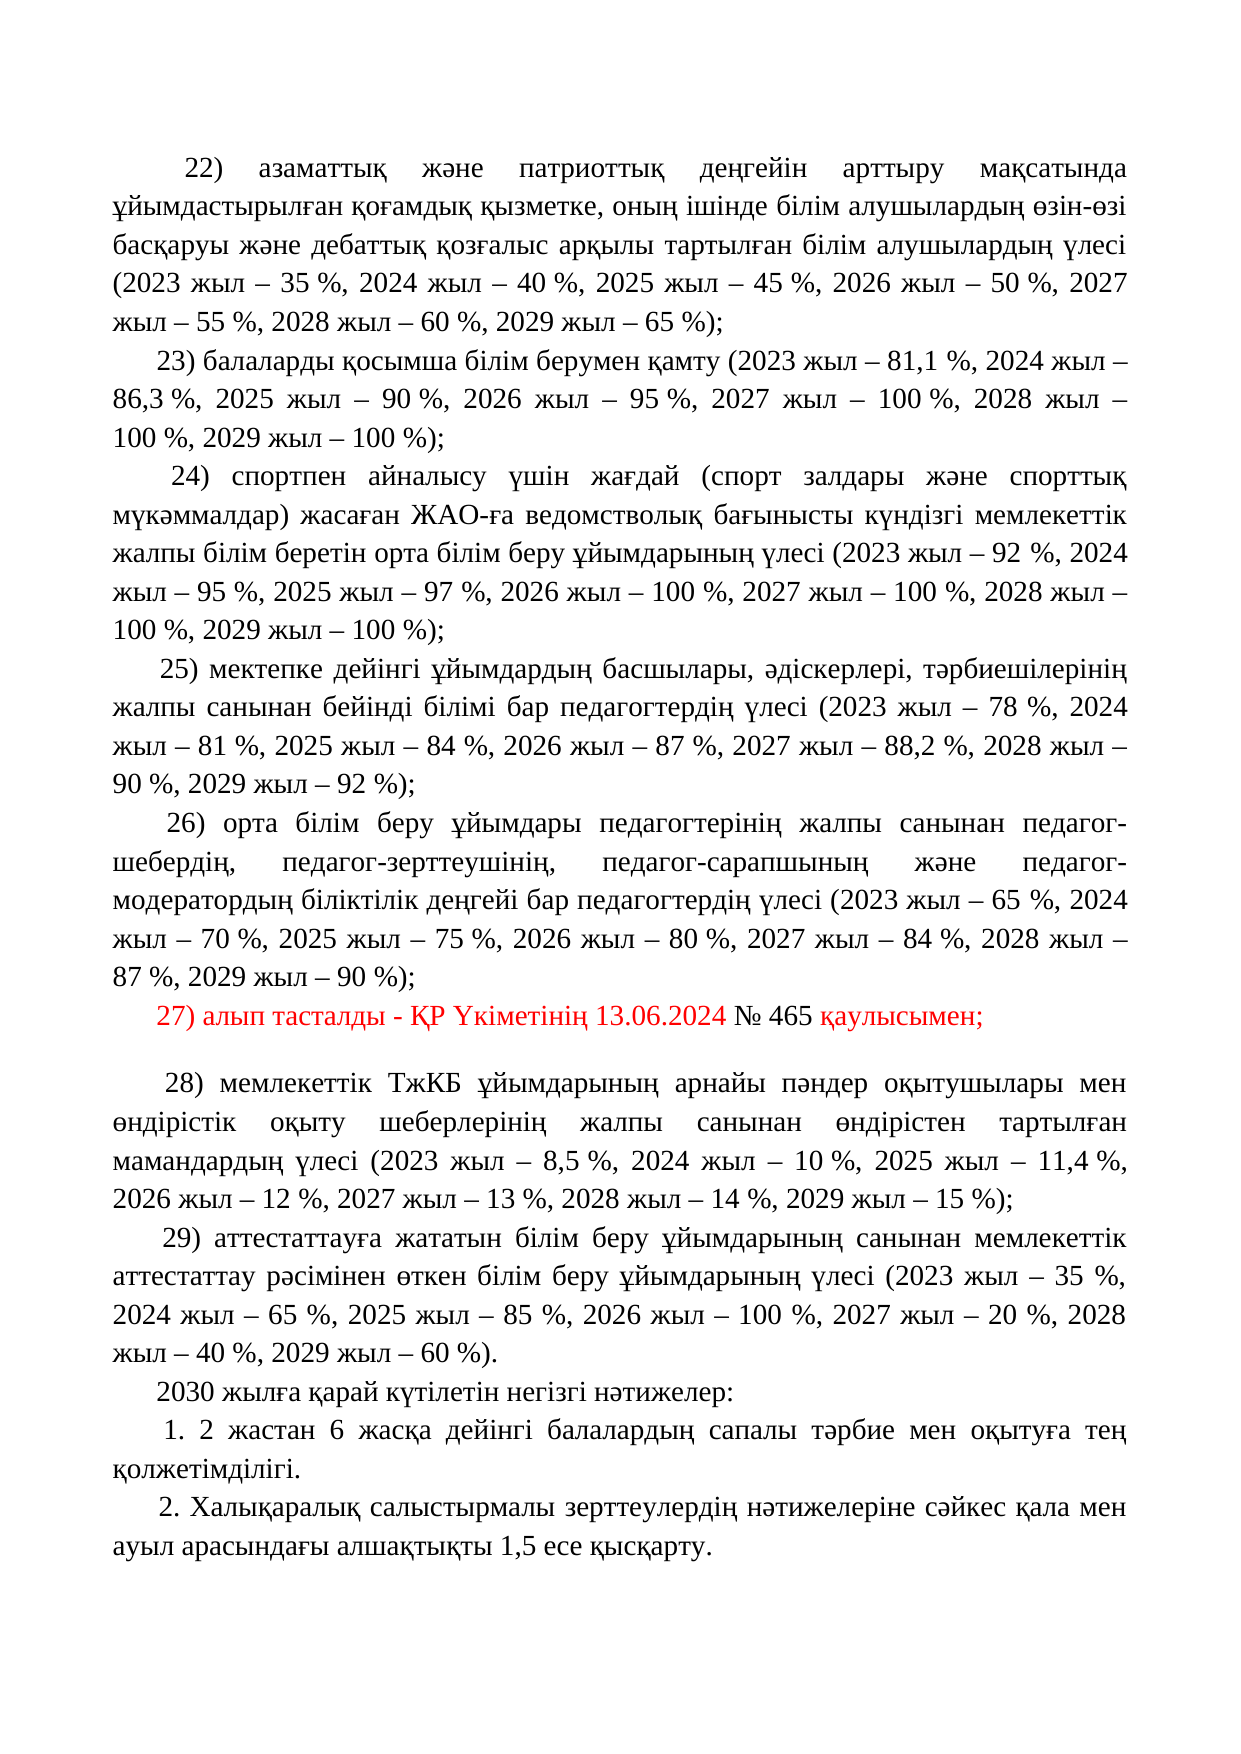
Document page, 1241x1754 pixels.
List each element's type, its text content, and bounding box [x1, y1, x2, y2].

text 26) орта білім беру ұйымдары педагогтерінің жалпы санынан педагог-шебердің, педагог-зерттеушінің, педагог-сарапшының және педагог-модератордың біліктілік деңгейі бар педагогтердің үлесі (2023 жыл – 65 %, 2024 жыл – 70 %, 2025 жыл – 75 %, 2026 жыл – 80 %, 2027 жыл – 84 %, 2028 жыл – 87 %, 2029 жыл – 90 %); [112, 805, 1128, 993]
text 28) мемлекеттік ТжКБ ұйымдарының арнайы пәндер оқытушылары мен өндірістік оқыту шеберлерінің жалпы санынан өндірістен тартылған мамандардың үлесі (2023 жыл – 8,5 %, 2024 жыл – 10 %, 2025 жыл – 11,4 %, 2026 жыл – 12 %, 2027 жыл – 13 %, 2028 жыл – 14 %, 2029 жыл – 15 %); [112, 1066, 1128, 1215]
text 29) аттестаттауға жататын білім беру ұйымдарының санынан мемлекеттік аттестаттау рәсімінен өткен білім беру ұйымдарының үлесі (2023 жыл – 35 %, 2024 жыл – 65 %, 2025 жыл – 85 %, 2026 жыл – 100 %, 2027 жыл – 20 %, 2028 жыл – 40 %, 2029 жыл – 60 %). [112, 1220, 1128, 1369]
text 2. Халықаралық салыстырмалы зерттеулердің нәтижелеріне сәйкес қала мен ауыл арасындағы алшақтықты 1,5 есе қысқарту. [112, 1489, 1128, 1562]
text 24) спортпен айналысу үшін жағдай (спорт залдары және спорттық мүкәммалдар) жасаған ЖАО-ға ведомстволық бағынысты күндізгі мемлекеттік жалпы білім беретін орта білім беру ұйымдарының үлесі (2023 жыл – 92 %, 2024 жыл – 95 %, 2025 жыл – 97 %, 2026 жыл – 100 %, 2027 жыл – 100 %, 2028 жыл – 100 %, 2029 жыл – 100 %); [112, 458, 1128, 646]
text 23) балаларды қосымша білім берумен қамту (2023 жыл – 81,1 %, 2024 жыл – 86,3 %, 2025 жыл – 90 %, 2026 жыл – 95 %, 2027 жыл – 100 %, 2028 жыл – 100 %, 2029 жыл – 100 %); [112, 343, 1128, 453]
text 25) мектепке дейінгі ұйымдардың басшылары, әдіскерлері, тәрбиешілерінің жалпы санынан бейінді білімі бар педагогтердің үлесі (2023 жыл – 78 %, 2024 жыл – 81 %, 2025 жыл – 84 %, 2026 жыл – 87 %, 2027 жыл – 88,2 %, 2028 жыл – 90 %, 2029 жыл – 92 %); [112, 651, 1128, 800]
text 27) алып тасталды - ҚР Үкіметінің 13.06.2024 № 465 қаулысымен; [112, 998, 1128, 1062]
text 2030 жылға қарай күтілетін негізгі нәтижелер: [112, 1374, 1128, 1407]
text 1. 2 жастан 6 жасқа дейінгі балалардың сапалы тәрбие мен оқытуға тең қолжетімділігі. [112, 1412, 1128, 1484]
text 22) азаматтық және патриоттық деңгейін арттыру мақсатында ұйымдастырылған қоғамдық қызметке, оның ішінде білім алушылардың өзін-өзі басқаруы және дебаттық қозғалыс арқылы тартылған білім алушылардың үлесі (2023 жыл – 35 %, 2024 жыл – 40 %, 2025 жыл – 45 %, 2026 жыл – 50 %, 2027 жыл – 55 %, 2028 жыл – 60 %, 2029 жыл – 65 %); [112, 150, 1128, 338]
